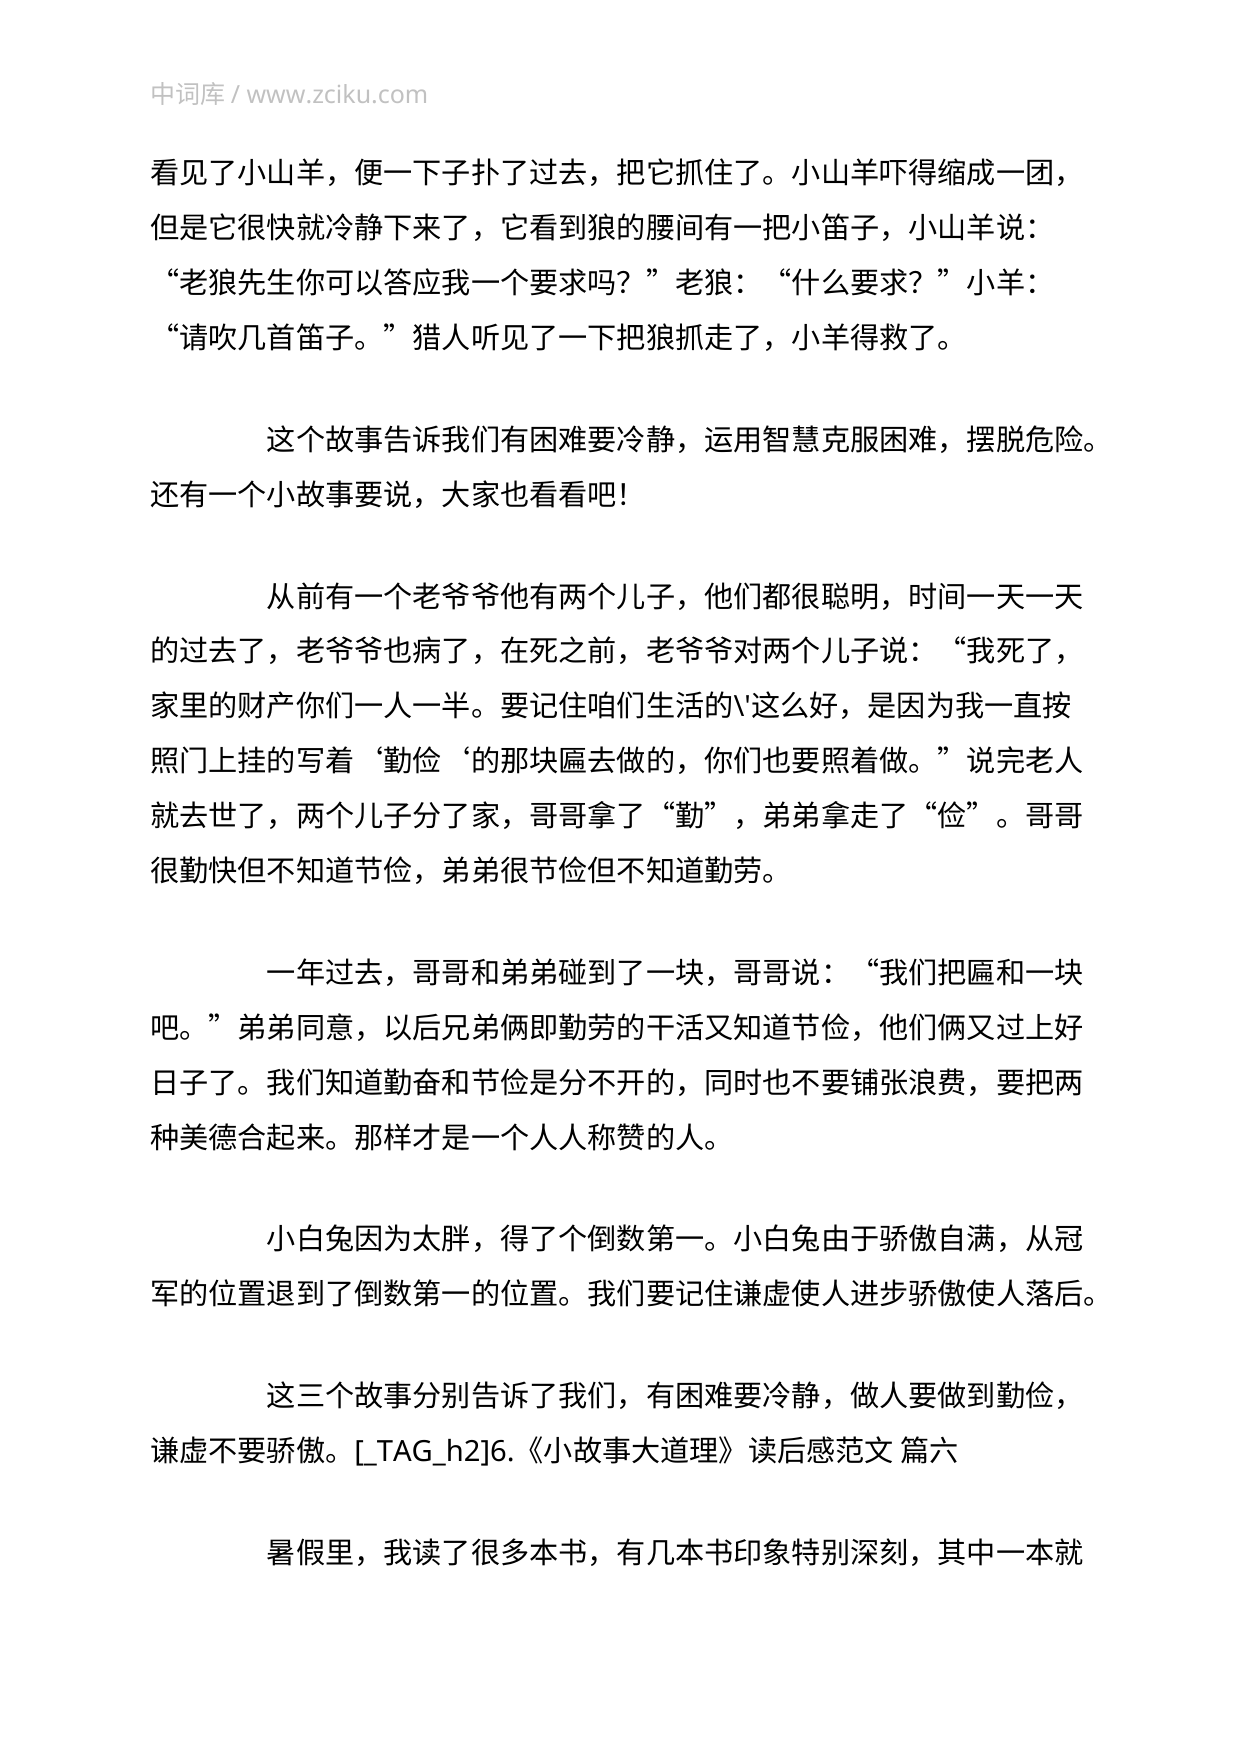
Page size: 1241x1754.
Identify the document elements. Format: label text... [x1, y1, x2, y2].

text 从前有一个老爷爷他有两个儿子，他们都很聪明，时间一天一天的过去了，老爷爷也病了，在死之前，老爷爷对两个儿子说：“我死了，家里的财产你们一人一半。要记住咱们生活的\'这么好，是因为我一直按照门上挂的写着‘勤俭‘的那块匾去做的，你们也要照着做。”说完老人就去世了，两个儿子分了家，哥哥拿了“勤”，弟弟拿走了“俭”。哥哥很勤快但不知道节俭，弟弟很节俭但不知道勤劳。 [150, 573, 1090, 890]
text 一年过去，哥哥和弟弟碰到了一块，哥哥说：“我们把匾和一块吧。”弟弟同意，以后兄弟俩即勤劳的干活又知道节俭，他们俩又过上好日子了。我们知道勤奋和节俭是分不开的，同时也不要铺张浪费，要把两种美德合起来。那样才是一个人人称赞的人。 [150, 949, 1090, 1156]
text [150, 150, 1090, 357]
text 这三个故事分别告诉了我们，有困难要冷静，做人要做到勤俭，谦虚不要骄傲。[_TAG_h2]6.《小故事大道理》读后感范文 篇六 [150, 1373, 1090, 1470]
text 小白兔因为太胖，得了个倒数第一。小白兔由于骄傲自满，从冠军的位置退到了倒数第一的位置。我们要记住谦虚使人进步骄傲使人落后。 [150, 1216, 1090, 1313]
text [150, 1529, 1090, 1572]
text 这个故事告诉我们有困难要冷静，运用智慧克服困难，摆脱危险。还有一个小故事要说，大家也看看吧！ [150, 416, 1090, 514]
